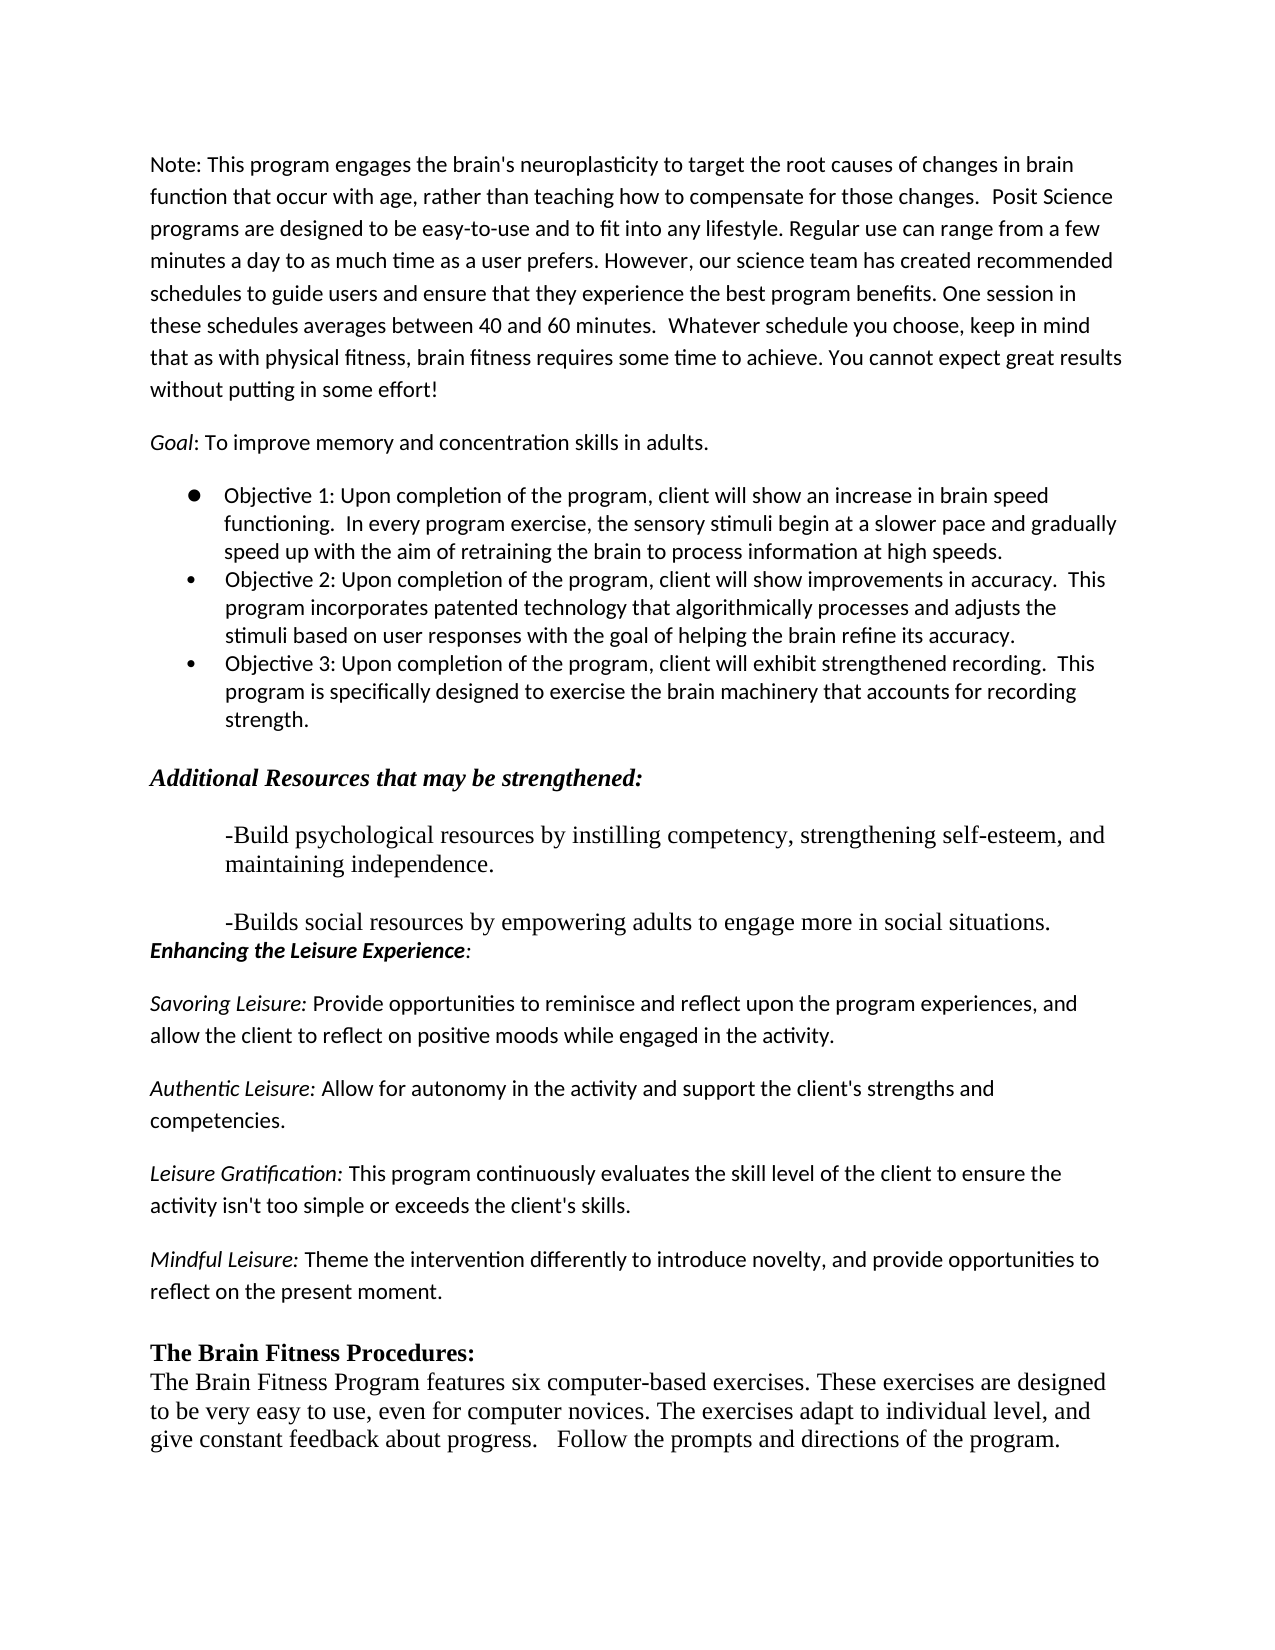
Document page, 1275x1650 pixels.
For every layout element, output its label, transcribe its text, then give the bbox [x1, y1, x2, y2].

list Objective 2: Upon completion of the program, client will show improvements in accuracy. This program incorporates patented technology that algorithmically processes and adjusts the stimuli based on user responses with the goal of helping the brain refine its accuracy. [187, 565, 1125, 649]
text Savoring Leisure: Provide opportunities to reminisce and reflect upon the program experiences, and allow the client to reflect on positive moods while engaged in the activity. [150, 989, 1125, 1049]
text Note: This program engages the brain's neuroplasticity to target the root causes of changes in brain function that occur with age, rather than teaching how to compensate for those changes. Posit Science programs are designed to be easy-to-use and to fit into any lifestyle. Regular use can range from a few minutes a day to as much time as a user prefers. However, our science team has created recommended schedules to guide users and ensure that they experience the best program benefits. One session in these schedules averages between 40 and 60 minutes. Whatever schedule you choose, keep in mind that as with physical fitness, brain fitness requires some time to achieve. You cannot expect great results without putting in some effort! [150, 150, 1125, 403]
text Goal: To improve memory and concentration skills in adults. [150, 428, 1125, 456]
text Enhancing the Leisure Experience: [150, 936, 1125, 964]
text Authentic Leisure: Allow for autonomy in the activity and support the client's strengths and competencies. [150, 1074, 1125, 1134]
text Leisure Gratification: This program continuously evaluates the skill level of the client to ensure the activity isn't too simple or exceeds the client's skills. [150, 1159, 1125, 1220]
list Objective 1: Upon completion of the program, client will show an increase in brain speed functioning. In every program exercise, the sensory stimuli begin at a slower pace and gradually speed up with the aim of retraining the brain to process information at high speeds. [186, 481, 1125, 565]
list Objective 3: Upon completion of the program, client will exhibit strengthened recording. This program is specifically designed to exercise the brain machinery that accounts for recording strength. [187, 649, 1125, 733]
text -Build psychological resources by instilling competency, strengthening self-esteem, and maintaining independence. [150, 821, 1125, 878]
text Mindful Leisure: Theme the intervention differently to introduce novelty, and provide opportunities to reflect on the present moment. [150, 1245, 1125, 1305]
text The Brain Fitness Procedures: The Brain Fitness Program features six computer-based exercises. These exercises are designed to be very easy to use, even for computer novices. The exercises adapt to individual level, and give constant feedback about progress. Follow the prompts and directions of the program. [150, 1338, 1125, 1453]
text -Builds social resources by empowering adults to engage more in social situations. [150, 907, 1125, 936]
text Additional Resources that may be strengthened: [150, 763, 1125, 791]
